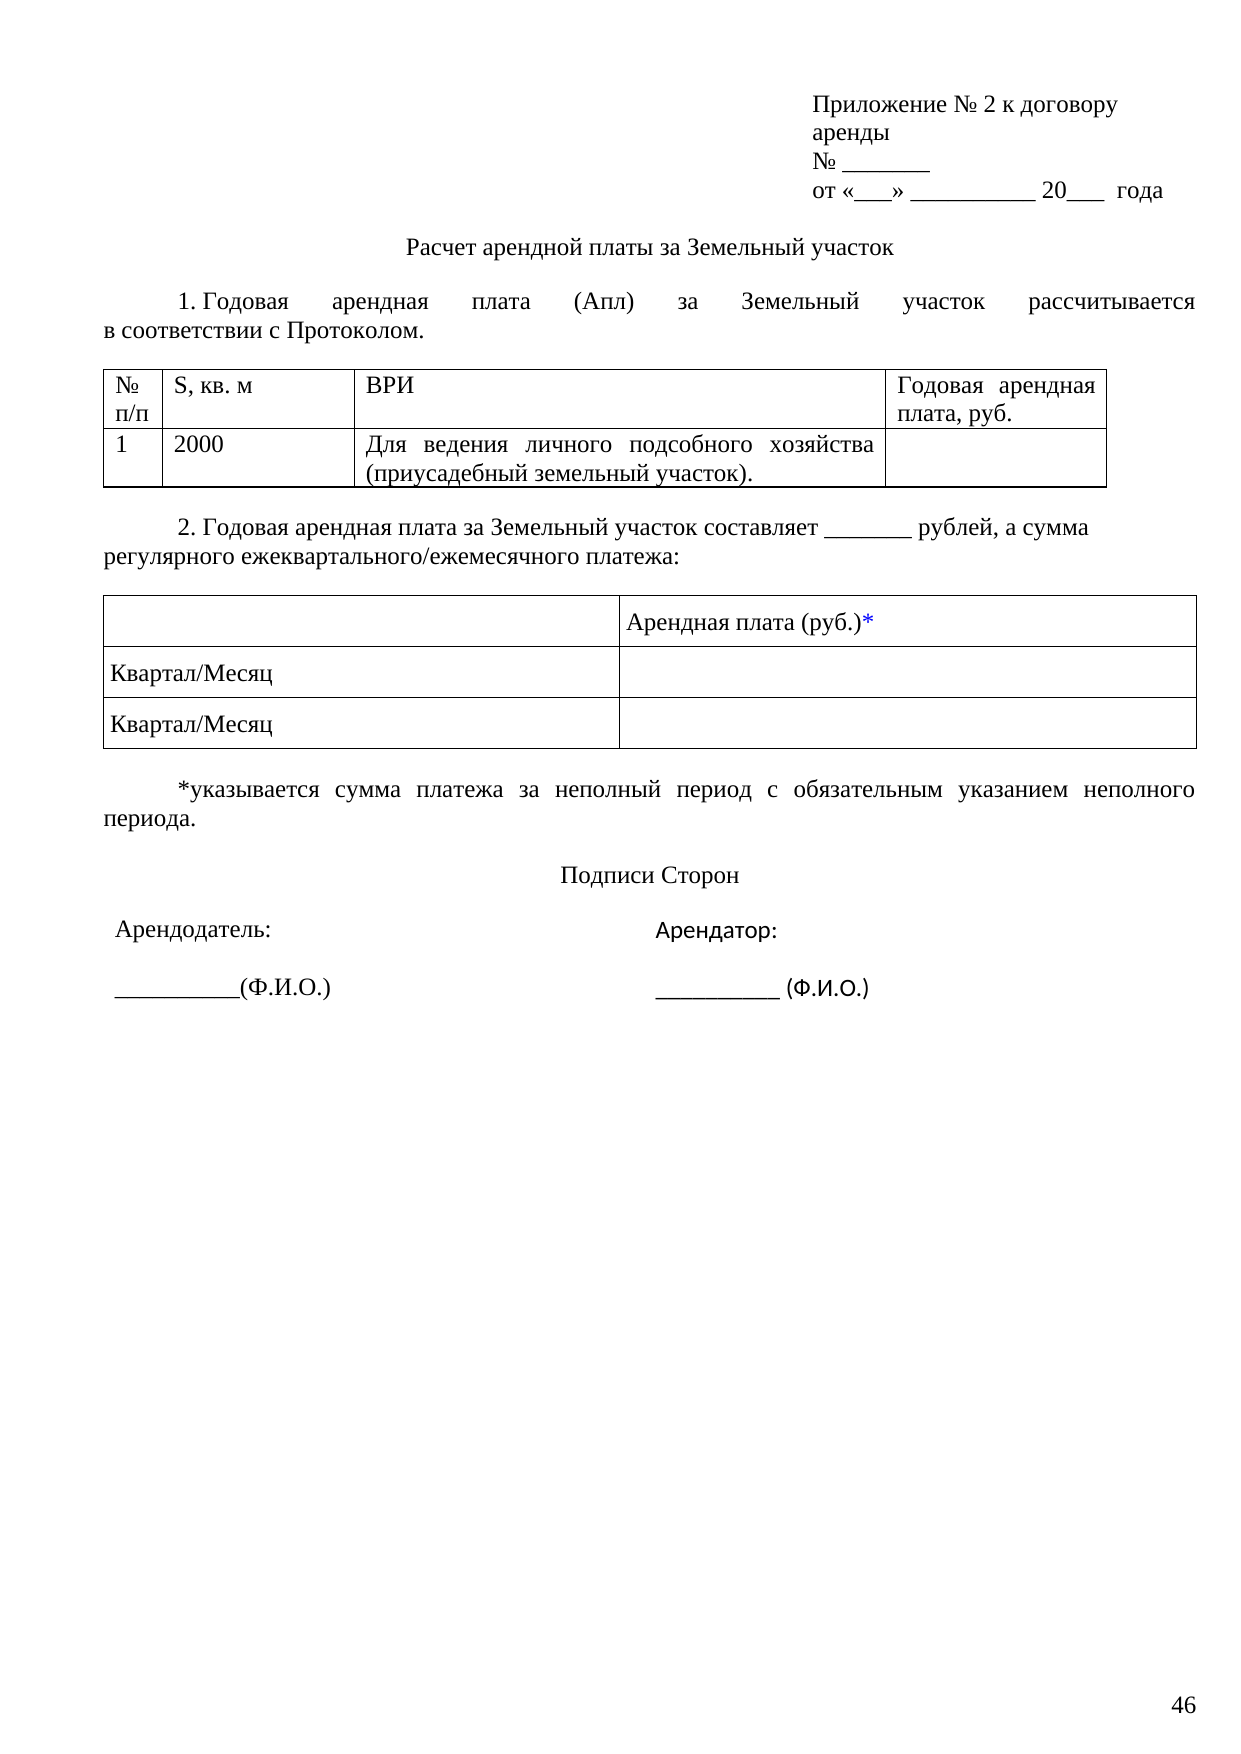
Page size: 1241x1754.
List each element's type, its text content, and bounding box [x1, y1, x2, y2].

table_header Годовая арендная плата, руб. [886, 370, 1106, 428]
table_cell 1 [104, 429, 162, 486]
table_header Арендная плата (руб.)* [620, 596, 1196, 646]
table_header № п/п [104, 370, 162, 428]
table_cell __________(Ф.И.О.) [103, 972, 644, 1002]
table_cell [620, 698, 1196, 748]
table_header [104, 596, 619, 646]
table_header S, кв. м [163, 370, 354, 428]
table_cell [620, 647, 1196, 697]
table_header Арендодатель: [103, 914, 644, 972]
text Приложение № 2 к договору аренды № _______ от «___» __________ 20___ года [812, 89, 1196, 204]
table_cell 2000 [163, 429, 354, 486]
table_header Арендатор: [644, 914, 1185, 972]
table_cell [886, 429, 1106, 486]
table_header ВРИ [355, 370, 885, 428]
text *указывается сумма платежа за неполный период с обязательным указанием неполного периода. [103, 774, 1196, 832]
text 1. Годовая арендная плата (Апл) за Земельный участок рассчитывается в соответствии с Протоколом. [103, 286, 1196, 344]
table_cell Квартал/Месяц [104, 647, 619, 697]
table_cell __________ (Ф.И.О.) [644, 972, 1185, 1002]
text Расчет арендной платы за Земельный участок [103, 232, 1196, 261]
table_cell Для ведения личного подсобного хозяйства (приусадебный земельный участок). [355, 429, 885, 486]
text 2. Годовая арендная плата за Земельный участок составляет _______ рублей, а сумма регулярного ежеквартального/ежемесячного платежа: [103, 512, 1196, 570]
text Подписи Сторон [103, 860, 1196, 889]
table_cell Квартал/Месяц [104, 698, 619, 748]
